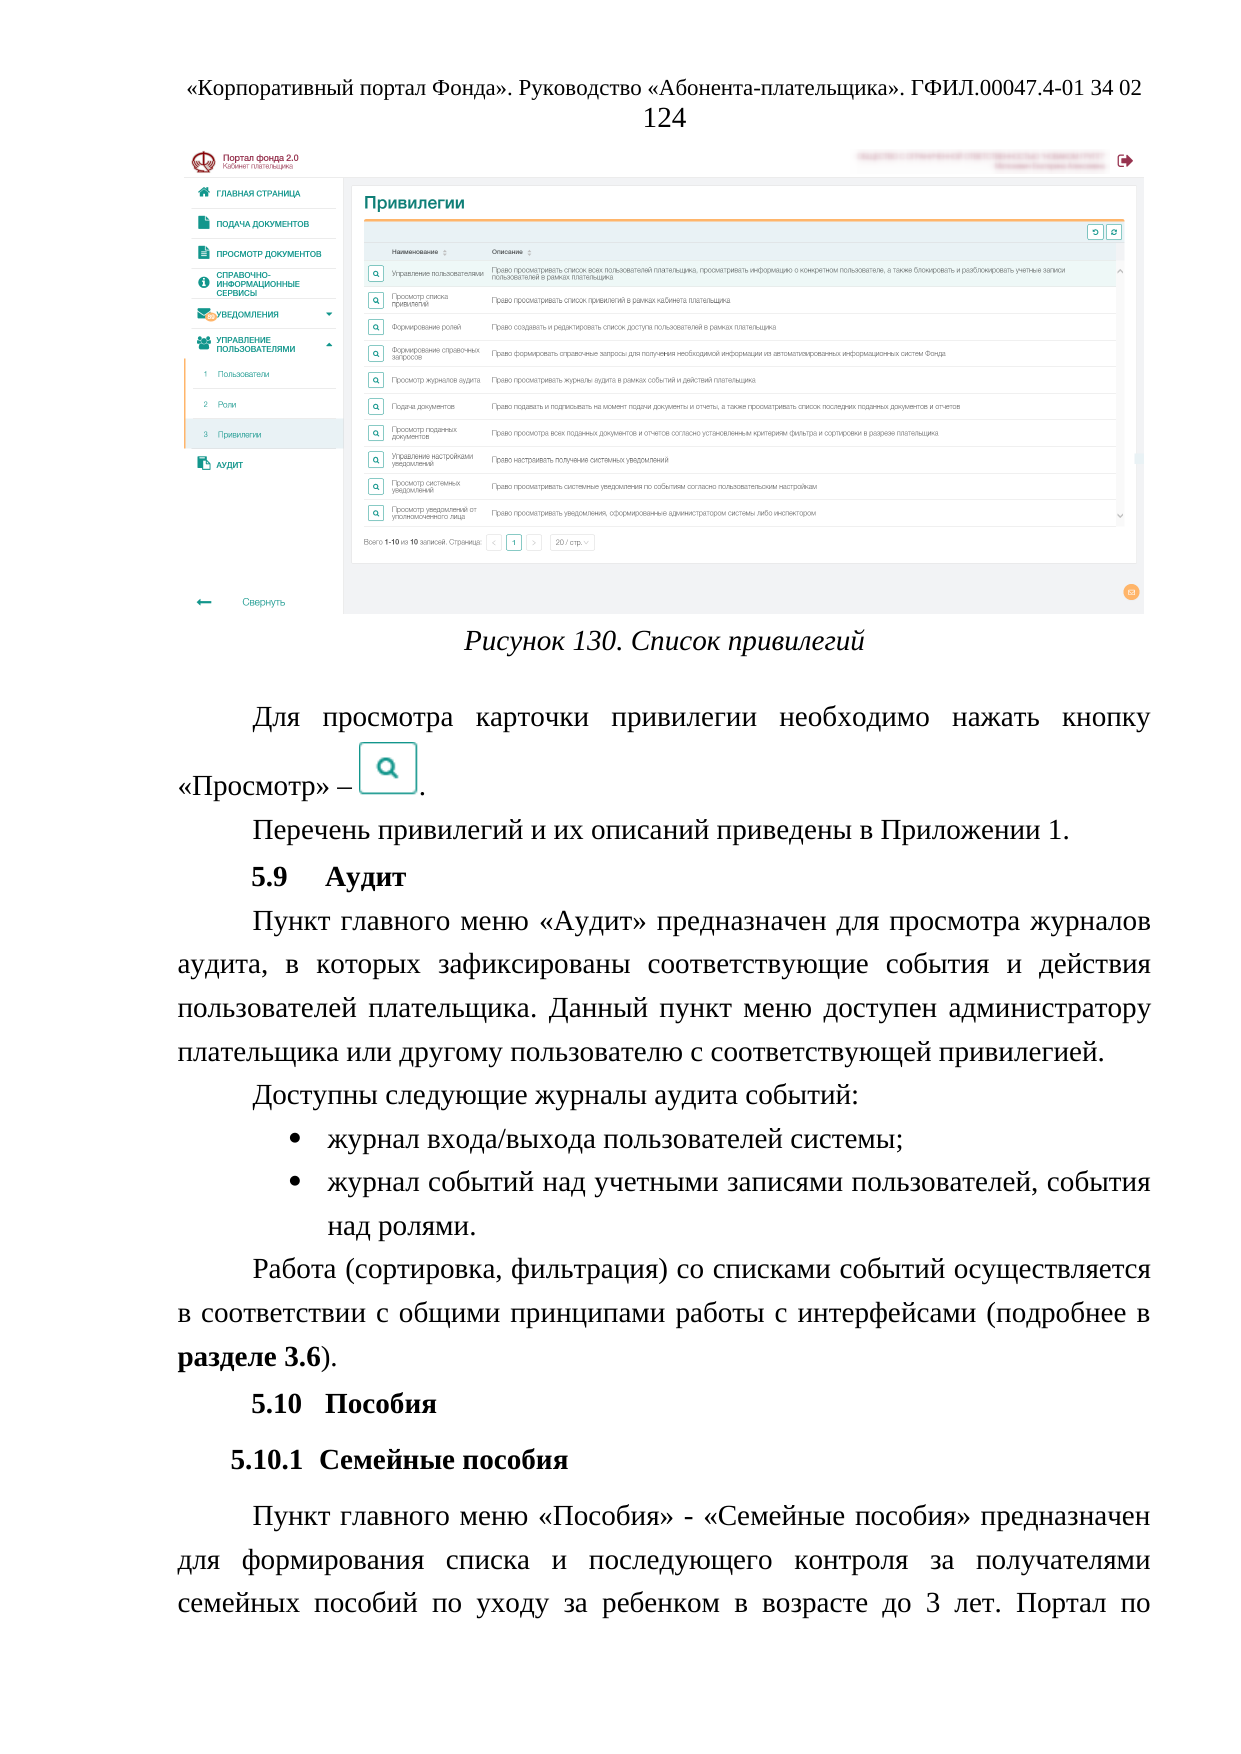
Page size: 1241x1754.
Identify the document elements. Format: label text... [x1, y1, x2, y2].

subtitle Семейные пособия [177, 1442, 1152, 1476]
picture [184, 146, 1144, 614]
text Рисунок 130. Список привилегий [177, 623, 1152, 657]
text Перечень привилегий и их описаний приведены в Приложении 1. [177, 812, 1152, 845]
text Для просмотра карточки привилегии необходимо нажать кнопку «Просмотр» – . [177, 699, 1152, 802]
subtitle Пособия [251, 1386, 1152, 1420]
text журнал входа/выхода пользователей системы; [290, 1121, 1152, 1154]
picture [359, 742, 419, 796]
text Пункт главного меню «Аудит» предназначен для просмотра журналов аудита, в которых зафиксированы соответствующие события и действия пользователей плательщика. Данный пункт меню доступен администратору плательщика или другому пользователю с соответствующей привилегией. [177, 903, 1152, 1067]
subtitle Аудит [251, 859, 1152, 893]
text Доступны следующие журналы аудита событий: [177, 1077, 1152, 1111]
text журнал событий над учетными записями пользователей, события над ролями. [290, 1164, 1152, 1242]
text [177, 1498, 1152, 1619]
